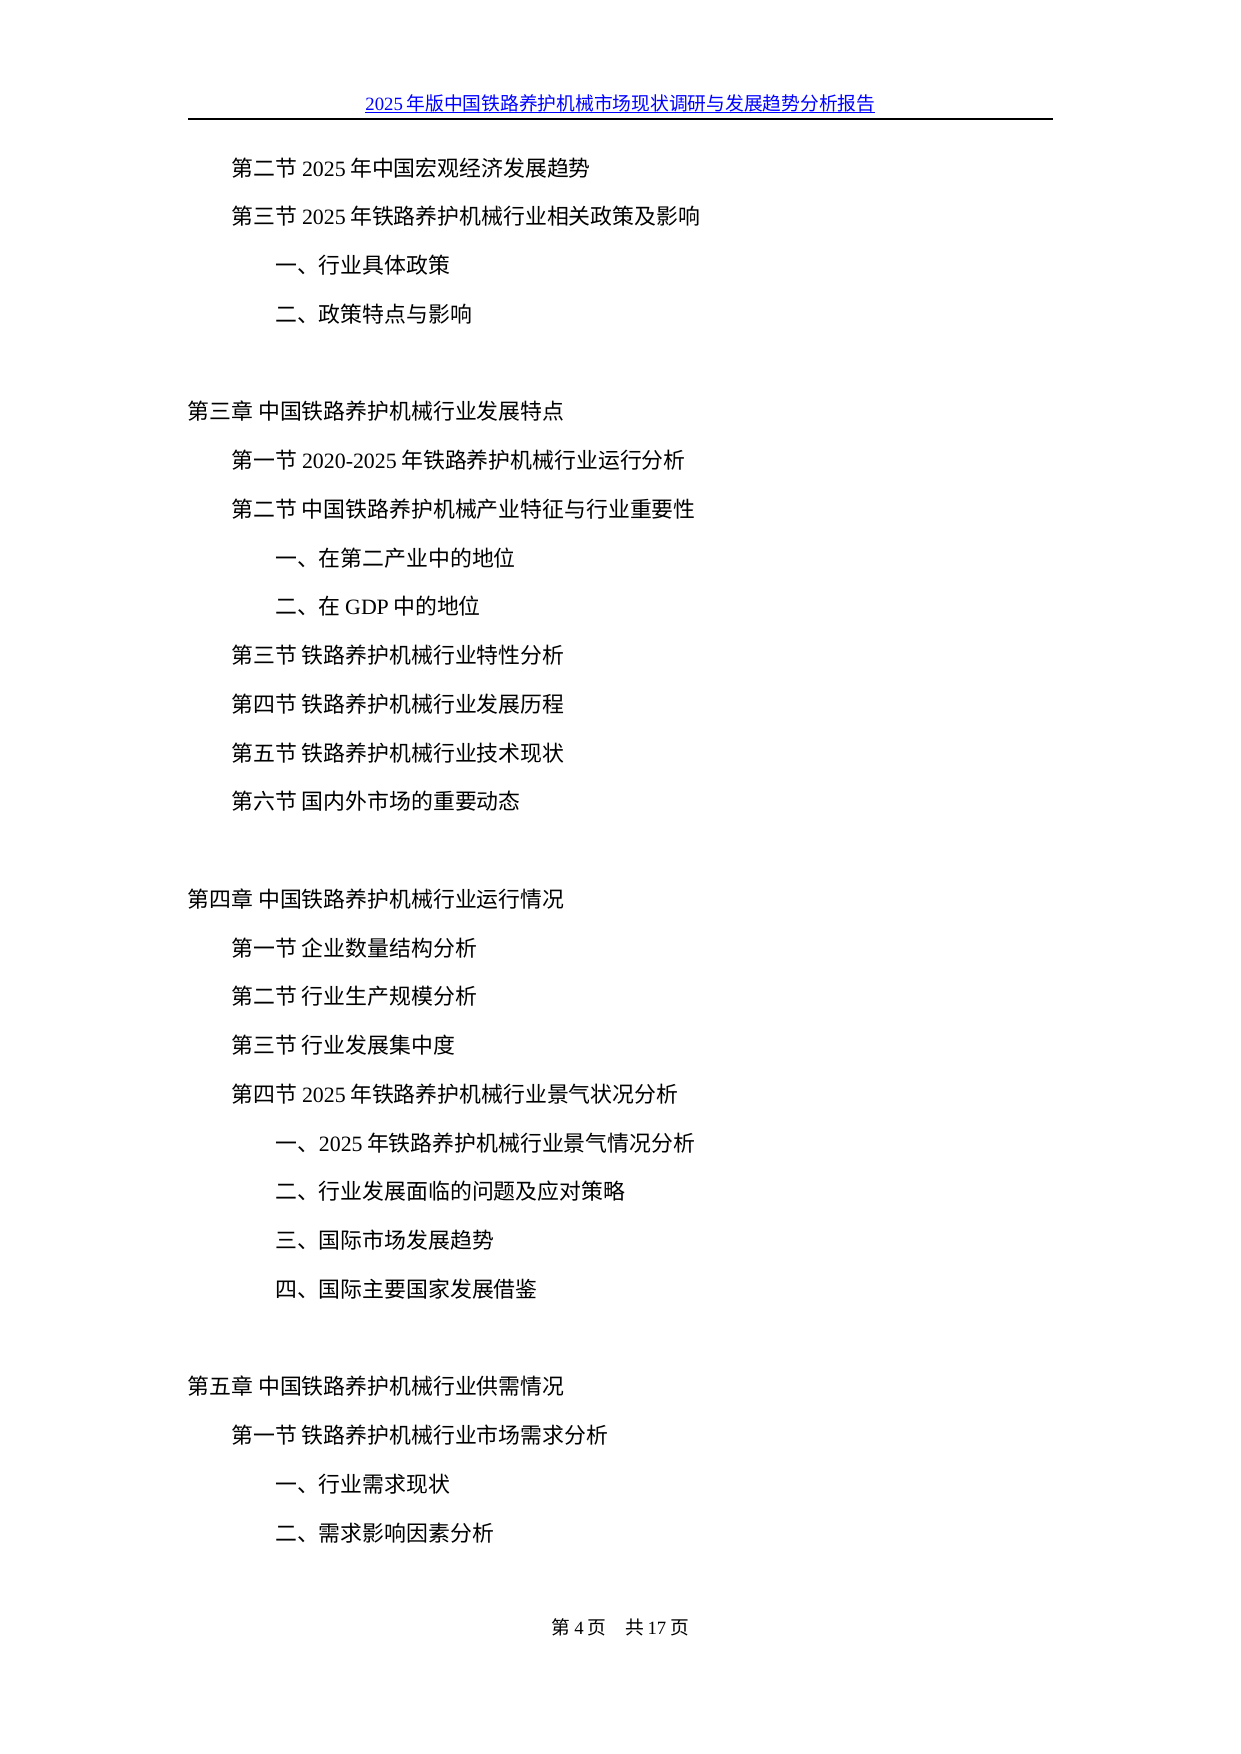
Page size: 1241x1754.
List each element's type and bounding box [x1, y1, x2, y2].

text [187, 150, 1053, 1548]
